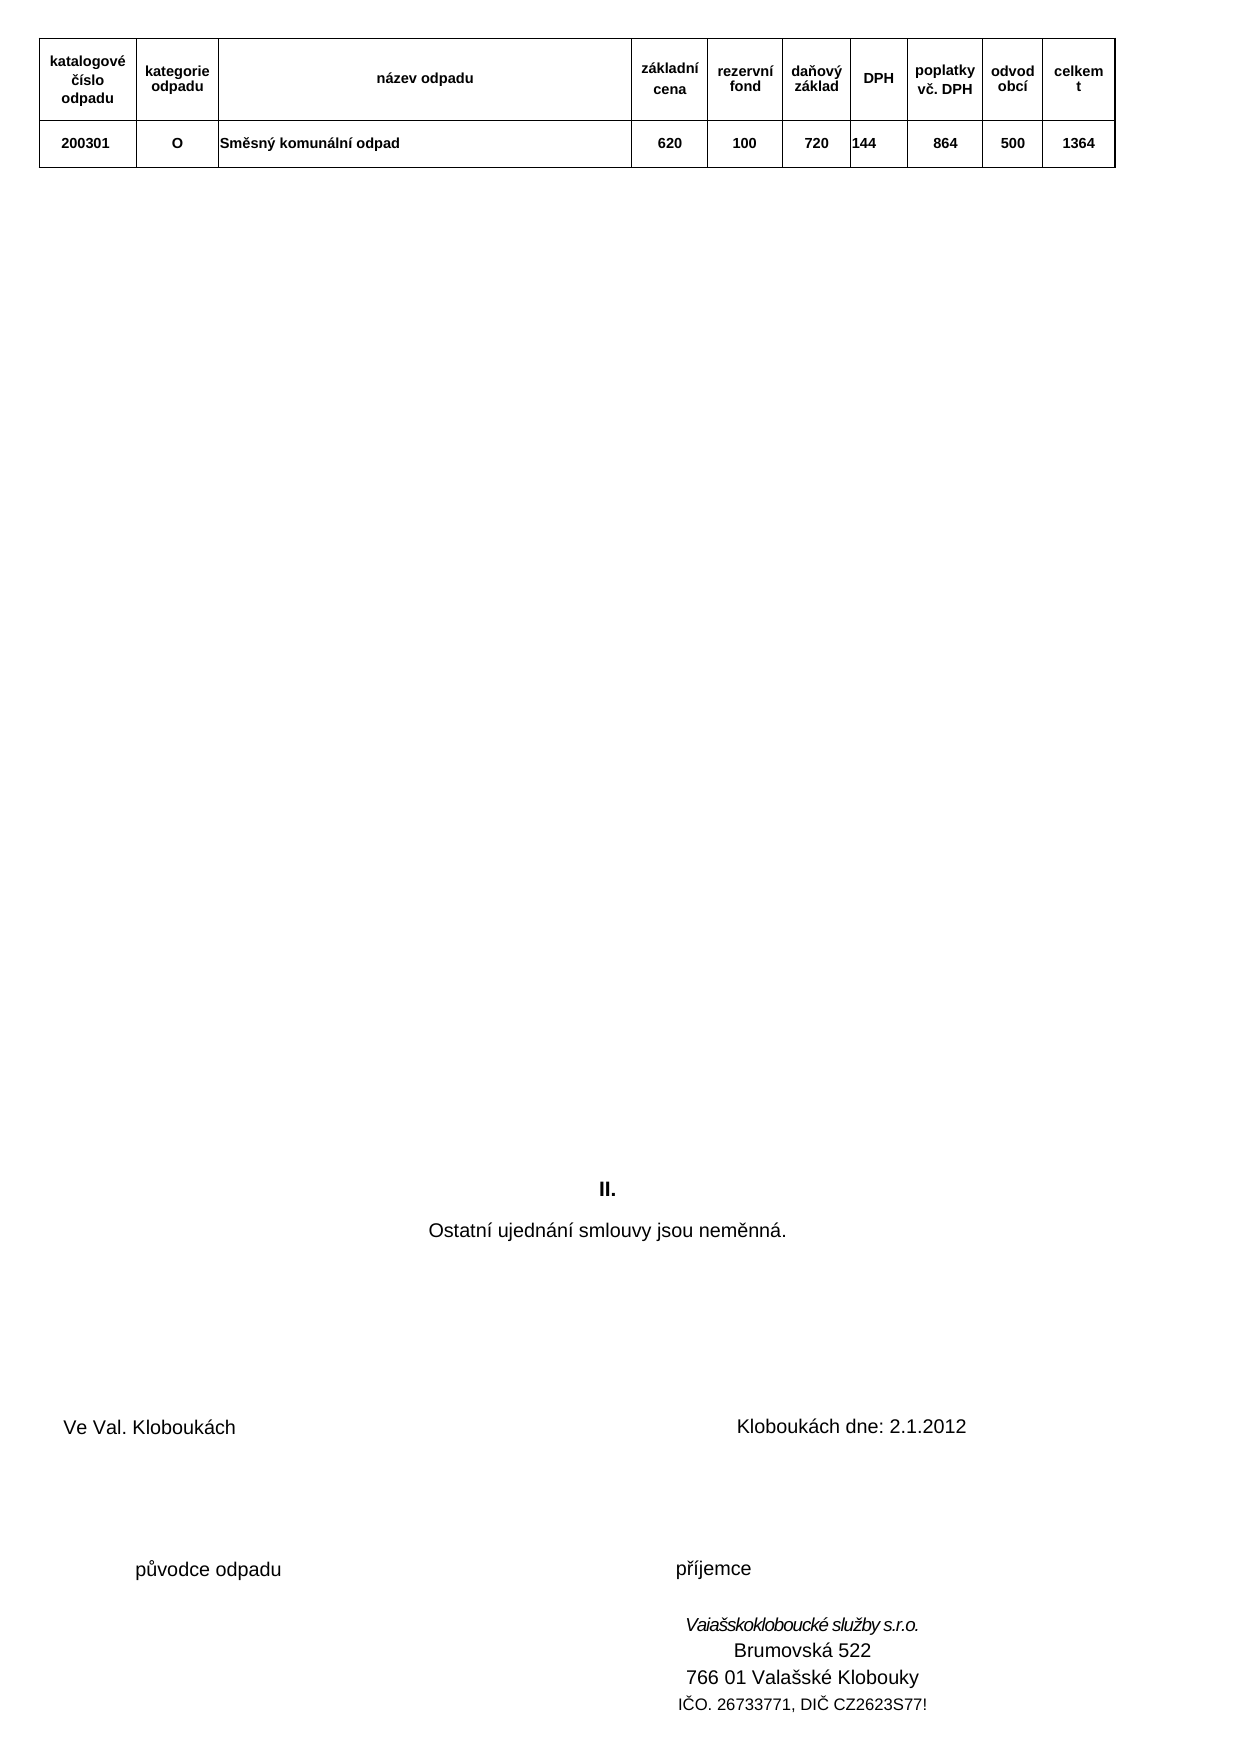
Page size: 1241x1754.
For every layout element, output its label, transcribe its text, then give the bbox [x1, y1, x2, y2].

table_cell 1364 [1043, 121, 1114, 167]
table_header katalogové číslo odpadu [40, 39, 136, 120]
table_header kategorie odpadu [137, 39, 218, 120]
table_cell 144 [851, 121, 907, 167]
text Vaiašskokloboucké služby s.r.o. Brumovská 522 766 01 Valašské Klobouky IČO. 26733771, DIČ CZ2623S77! [669, 1610, 936, 1716]
table_header odvod obcí [983, 39, 1042, 120]
table_cell 864 [908, 121, 982, 167]
table_cell O [137, 121, 218, 167]
text příjemce [676, 1559, 752, 1579]
text II. [63, 1180, 1152, 1201]
table_header poplatky vč. DPH [908, 39, 982, 120]
table_header základní cena [632, 39, 707, 120]
text Ve Val. Kloboukách [63, 1418, 236, 1438]
table_header název odpadu [219, 39, 631, 120]
table_cell 500 [983, 121, 1042, 167]
table_cell 200301 [40, 121, 136, 167]
table_cell 720 [783, 121, 850, 167]
text Ostatní ujednání smlouvy jsou neměnná. [63, 1221, 1152, 1241]
text původce odpadu [135, 1561, 282, 1581]
table_header daňový základ [783, 39, 850, 120]
table_cell 620 [632, 121, 707, 167]
text Kloboukách dne: 2.1.2012 [737, 1417, 967, 1437]
table_header DPH [851, 39, 907, 120]
table_cell Směsný komunální odpad [219, 121, 631, 167]
table_header celkem t [1043, 39, 1114, 120]
table_cell 100 [708, 121, 782, 167]
table_header rezervní fond [708, 39, 782, 120]
